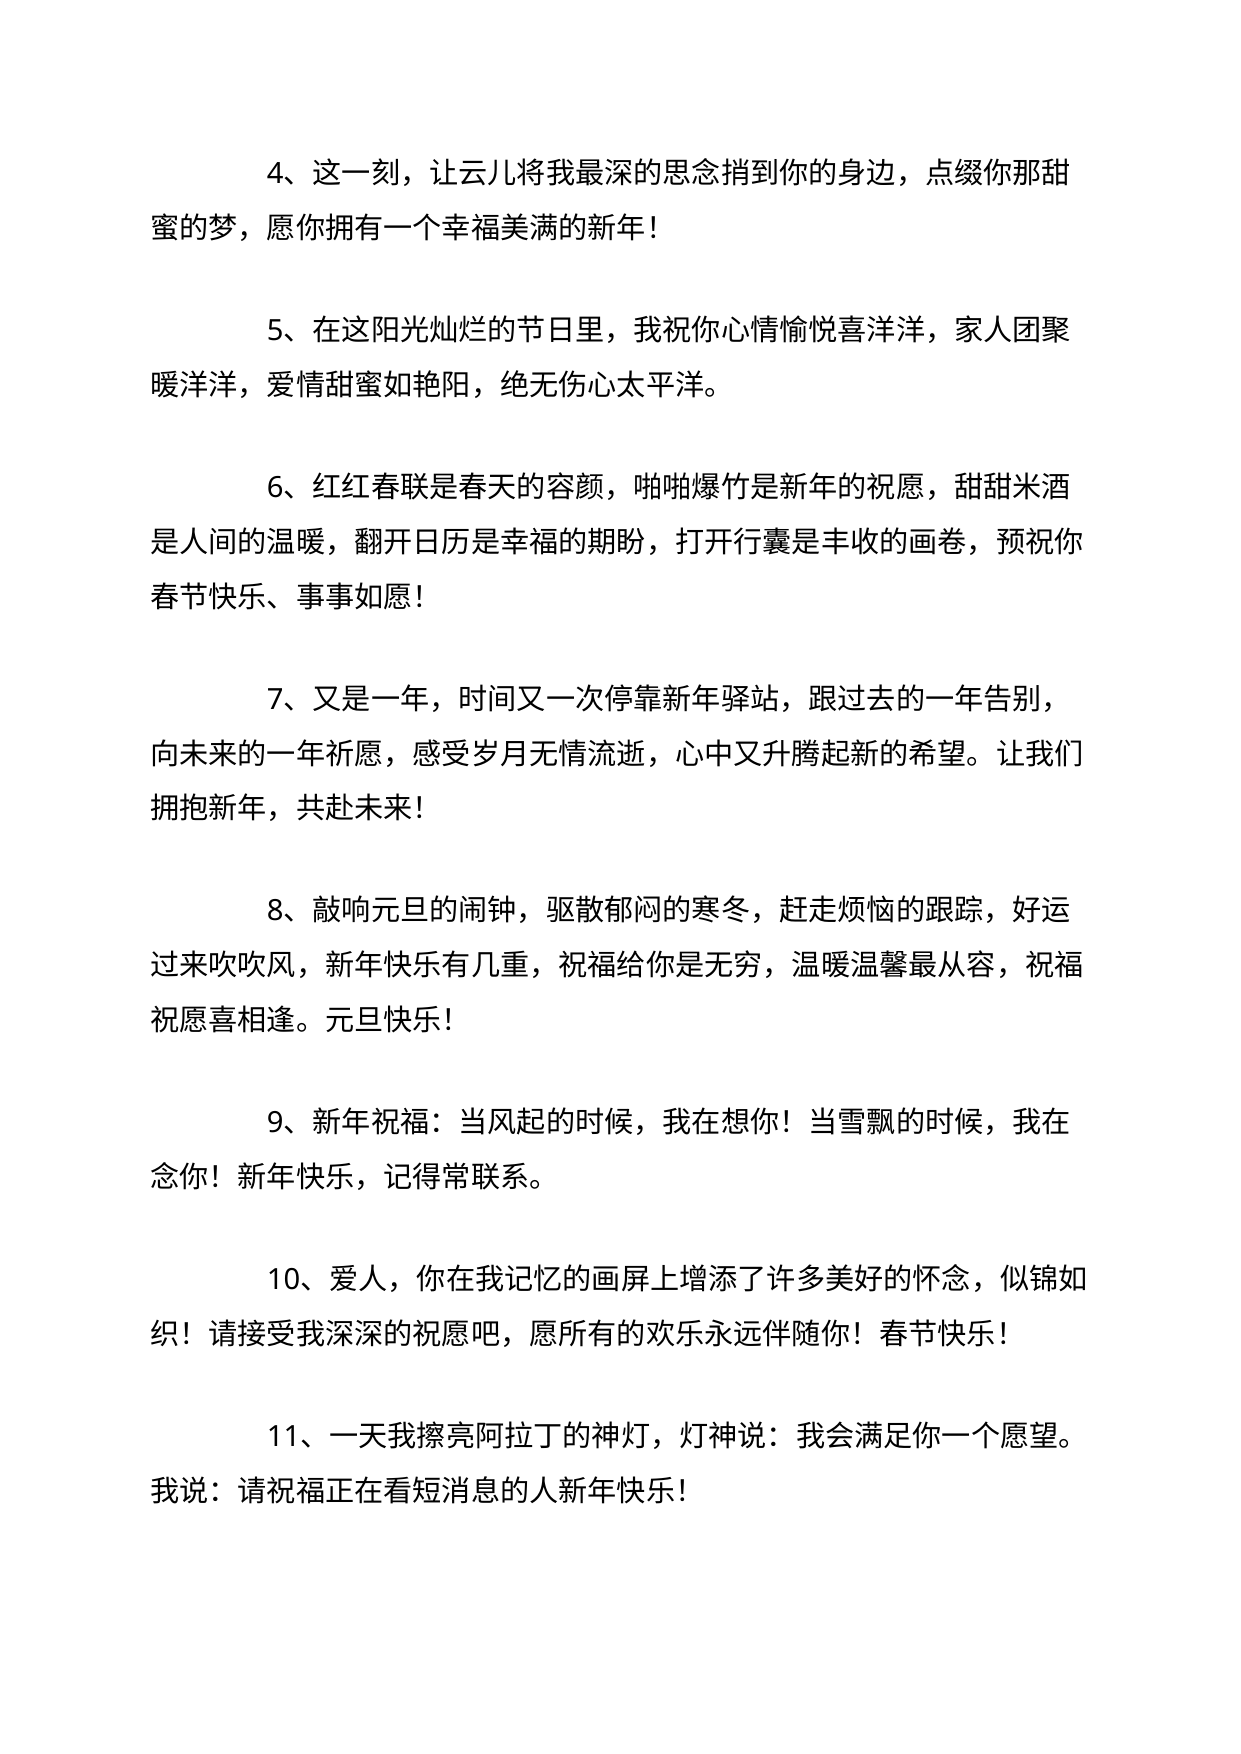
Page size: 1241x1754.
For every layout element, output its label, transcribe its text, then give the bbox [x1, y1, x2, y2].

text 7、又是一年，时间又一次停靠新年驿站，跟过去的一年告别，向未来的一年祈愿，感受岁月无情流逝，心中又升腾起新的希望。让我们拥抱新年，共赴未来！ [150, 675, 1090, 827]
text 9、新年祝福：当风起的时候，我在想你！当雪飘的时候，我在念你！新年快乐，记得常联系。 [150, 1098, 1090, 1196]
text 4、这一刻，让云儿将我最深的思念捎到你的身边，点缀你那甜蜜的梦，愿你拥有一个幸福美满的新年！ [150, 150, 1090, 247]
text 5、在这阳光灿烂的节日里，我祝你心情愉悦喜洋洋，家人团聚暖洋洋，爱情甜蜜如艳阳，绝无伤心太平洋。 [150, 307, 1090, 404]
text 8、敲响元旦的闹钟，驱散郁闷的寒冬，赶走烦恼的跟踪，好运过来吹吹风，新年快乐有几重，祝福给你是无穷，温暖温馨最从容，祝福祝愿喜相逢。元旦快乐！ [150, 887, 1090, 1039]
text 6、红红春联是春天的容颜，啪啪爆竹是新年的祝愿，甜甜米酒是人间的温暖，翻开日历是幸福的期盼，打开行囊是丰收的画卷，预祝你春节快乐、事事如愿！ [150, 463, 1090, 616]
text 10、爱人，你在我记忆的画屏上增添了许多美好的怀念，似锦如织！请接受我深深的祝愿吧，愿所有的欢乐永远伴随你！春节快乐！ [150, 1255, 1090, 1353]
text 11、一天我擦亮阿拉丁的神灯，灯神说：我会满足你一个愿望。我说：请祝福正在看短消息的人新年快乐！ [150, 1412, 1090, 1509]
